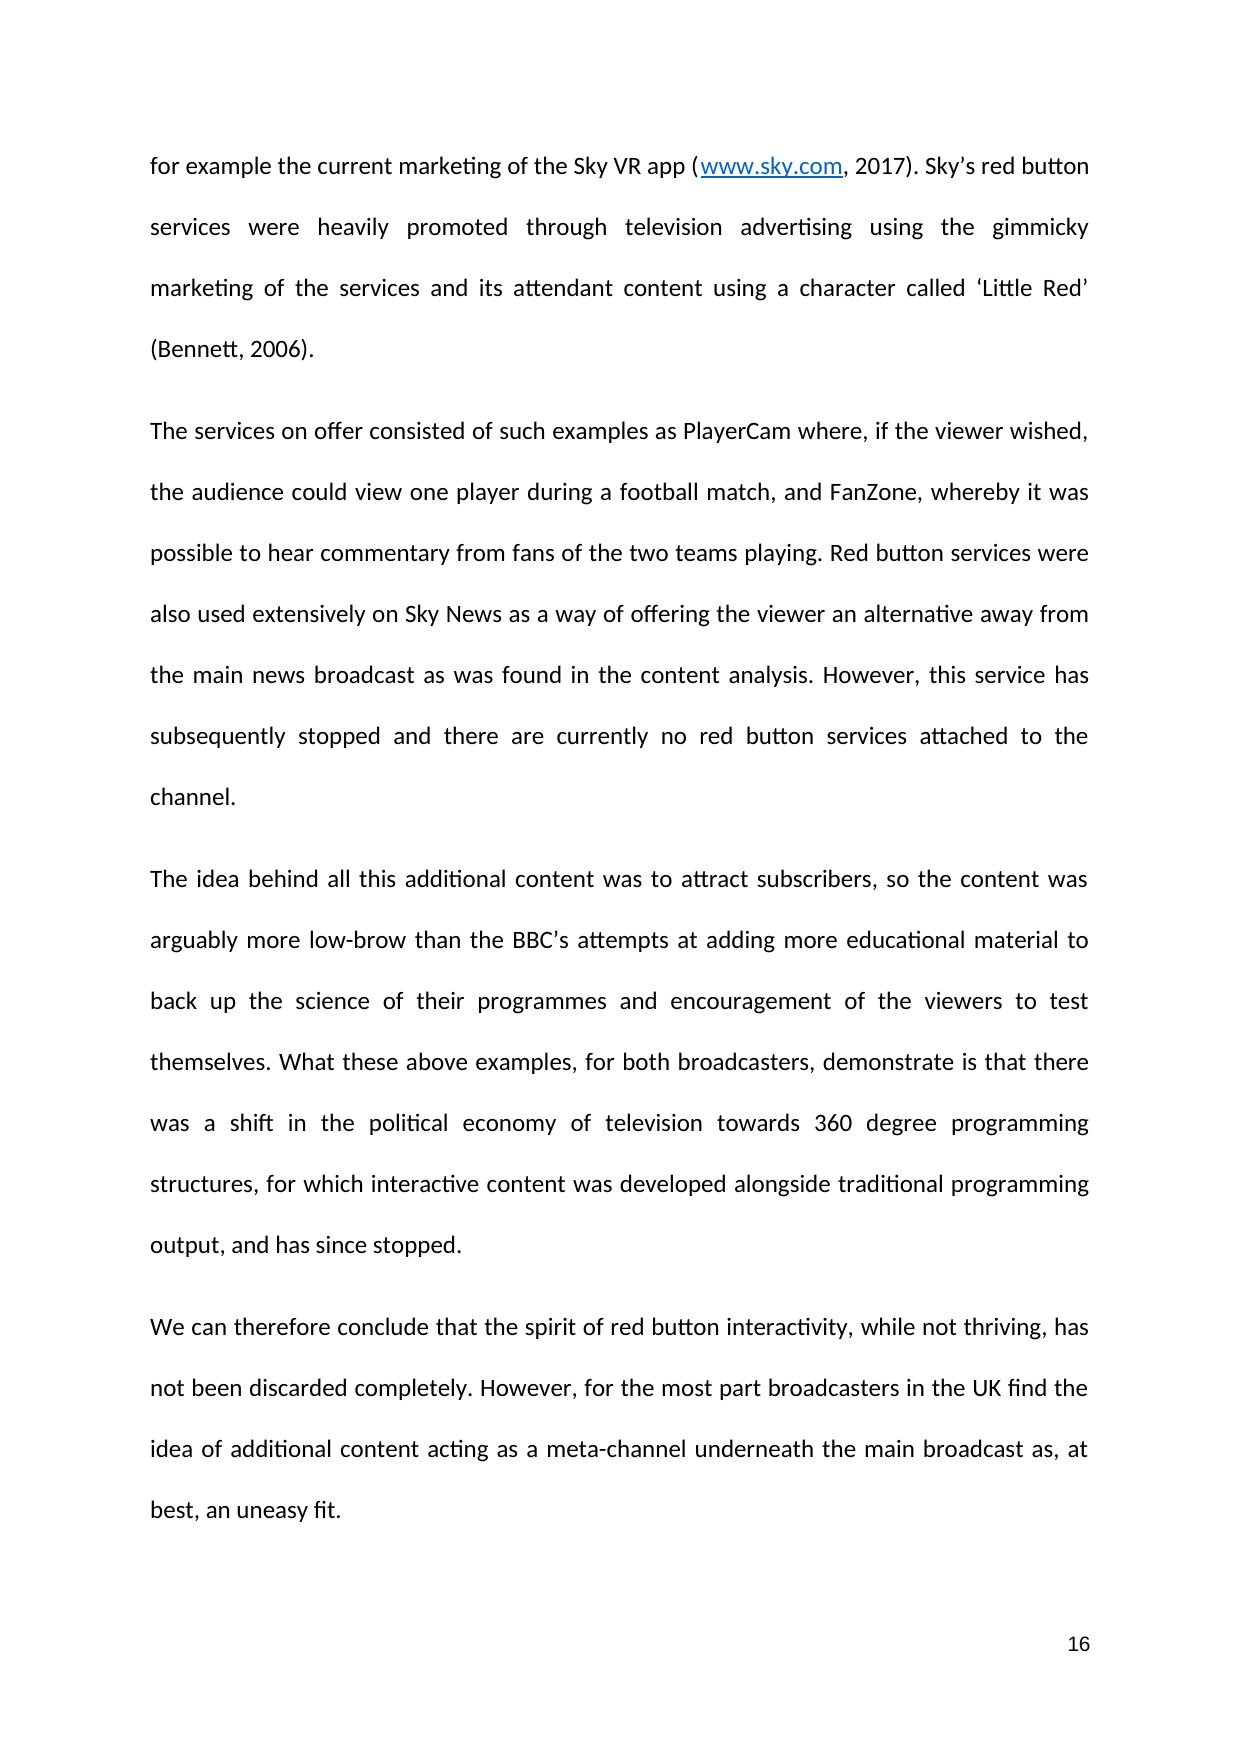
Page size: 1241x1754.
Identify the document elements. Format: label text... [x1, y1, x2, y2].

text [150, 150, 1090, 364]
text The services on offer consisted of such examples as PlayerCam where, if the viewer wished, the audience could view one player during a football match, and FanZone, whereby it was possible to hear commentary from fans of the two teams playing. Red button services were also used extensively on Sky News as a way of offering the viewer an alternative away from the main news broadcast as was found in the content analysis. However, this service has subsequently stopped and there are currently no red button services attached to the channel. [150, 415, 1090, 812]
text We can therefore conclude that the spirit of red button interactivity, while not thriving, has not been discarded completely. However, for the most part broadcasters in the UK find the idea of additional content acting as a meta-channel underneath the main broadcast as, at best, an uneasy fit. [150, 1311, 1090, 1525]
text The idea behind all this additional content was to attract subscribers, so the content was arguably more low-brow than the BBC’s attempts at adding more educational material to back up the science of their programmes and encouragement of the viewers to test themselves. What these above examples, for both broadcasters, demonstrate is that there was a shift in the political economy of television towards 360 degree programming structures, for which interactive content was developed alongside traditional programming output, and has since stopped. [150, 863, 1090, 1260]
